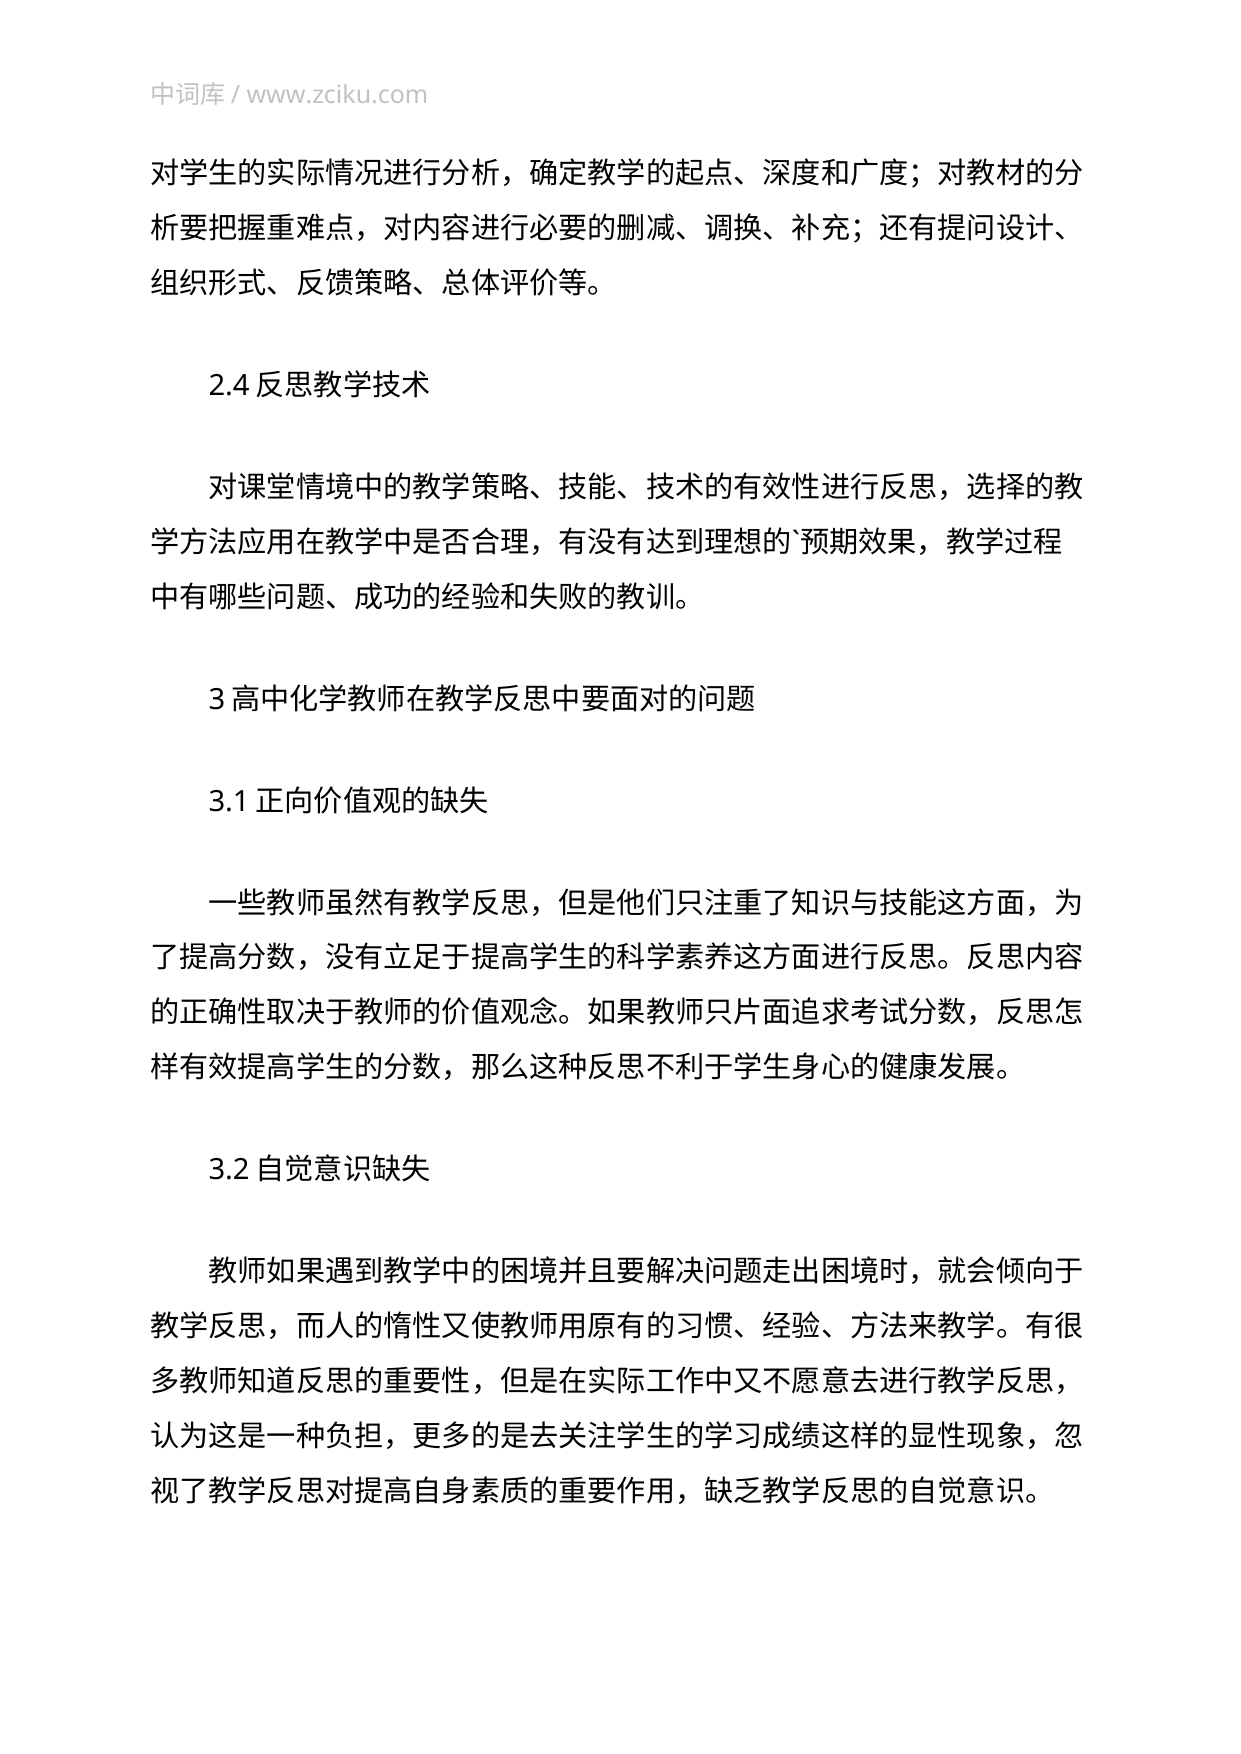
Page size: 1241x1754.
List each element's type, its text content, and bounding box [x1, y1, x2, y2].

text 一些教师虽然有教学反思，但是他们只注重了知识与技能这方面，为了提高分数，没有立足于提高学生的科学素养这方面进行反思。反思内容的正确性取决于教师的价值观念。如果教师只片面追求考试分数，反思怎样有效提高学生的分数，那么这种反思不利于学生身心的健康发展。 [150, 879, 1090, 1086]
text 教师如果遇到教学中的困境并且要解决问题走出困境时，就会倾向于教学反思，而人的惰性又使教师用原有的习惯、经验、方法来教学。有很多教师知道反思的重要性，但是在实际工作中又不愿意去进行教学反思，认为这是一种负担，更多的是去关注学生的学习成绩这样的显性现象，忽视了教学反思对提高自身素质的重要作用，缺乏教学反思的自觉意识。 [150, 1248, 1090, 1509]
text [150, 150, 1090, 302]
text 2.4反思教学技术 [150, 362, 1090, 404]
text 3.1正向价值观的缺失 [150, 777, 1090, 819]
text 对课堂情境中的教学策略、技能、技术的有效性进行反思，选择的教学方法应用在教学中是否合理，有没有达到理想的`预期效果，教学过程中有哪些问题、成功的经验和失败的教训。 [150, 463, 1090, 616]
text 3.2自觉意识缺失 [150, 1146, 1090, 1188]
text 3高中化学教师在教学反思中要面对的问题 [150, 675, 1090, 718]
